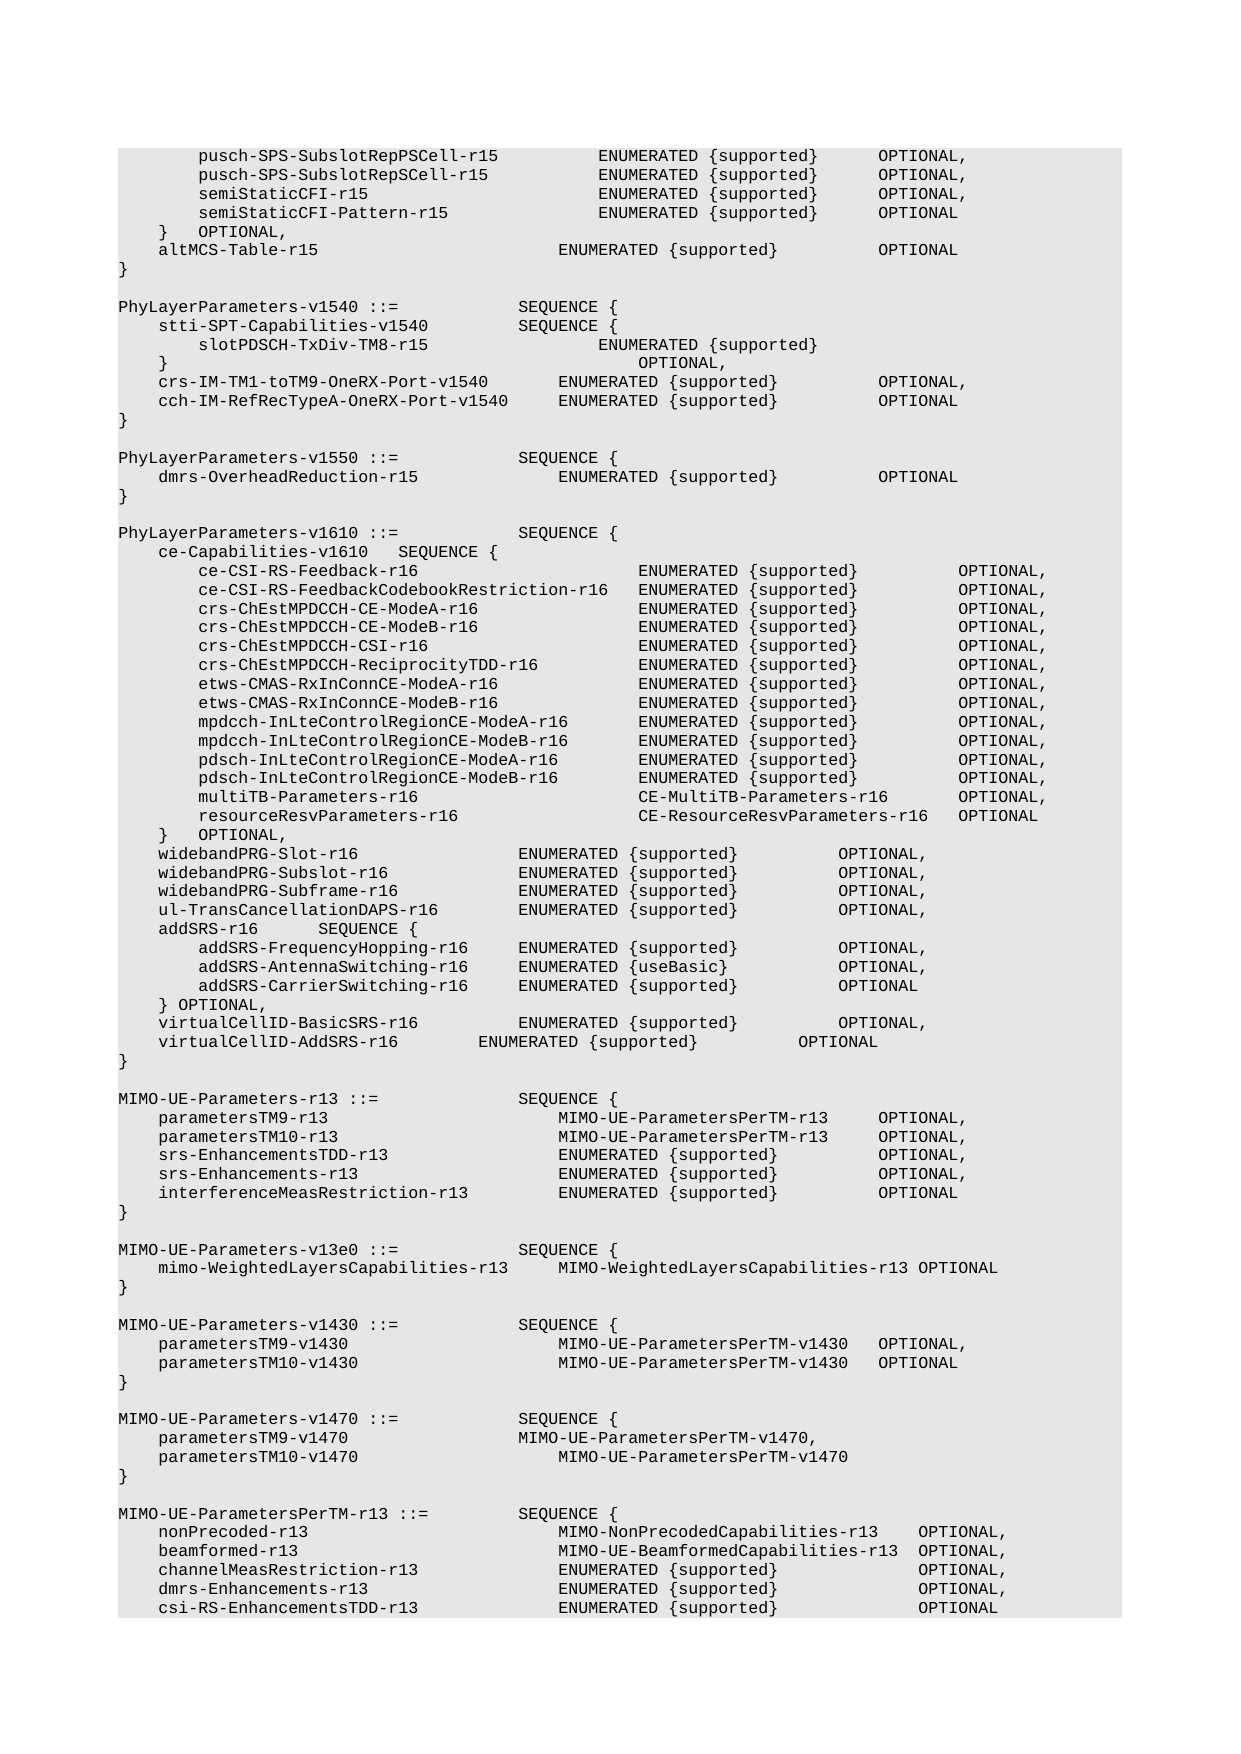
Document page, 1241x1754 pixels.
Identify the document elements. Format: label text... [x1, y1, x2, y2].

text } [118, 1373, 1122, 1392]
text pdsch-InLteControlRegionCE-ModeA-r16 ENUMERATED {supported} OPTIONAL, [118, 751, 1122, 770]
text PhyLayerParameters-v1550 ::= SEQUENCE { [118, 449, 1122, 468]
text addSRS-AntennaSwitching-r16 ENUMERATED {useBasic} OPTIONAL, [118, 958, 1122, 977]
text beamformed-r13 MIMO-UE-BeamformedCapabilities-r13 OPTIONAL, [118, 1543, 1122, 1562]
text crs-ChEstMPDCCH-CSI-r16 ENUMERATED {supported} OPTIONAL, [118, 638, 1122, 657]
text etws-CMAS-RxInConnCE-ModeB-r16 ENUMERATED {supported} OPTIONAL, [118, 694, 1122, 713]
text } [118, 1467, 1122, 1486]
text } [118, 1053, 1122, 1072]
text addSRS-r16 SEQUENCE { [118, 921, 1122, 939]
text mimo-WeightedLayersCapabilities-r13 MIMO-WeightedLayersCapabilities-r13 OPTIONAL [118, 1260, 1122, 1279]
text semiStaticCFI-Pattern-r15 ENUMERATED {supported} OPTIONAL [118, 204, 1122, 223]
text addSRS-CarrierSwitching-r16 ENUMERATED {supported} OPTIONAL [118, 977, 1122, 996]
text MIMO-UE-ParametersPerTM-r13 ::= SEQUENCE { [118, 1505, 1122, 1524]
text multiTB-Parameters-r16 CE-MultiTB-Parameters-r16 OPTIONAL, [118, 789, 1122, 808]
text } [118, 261, 1122, 280]
text cch-IM-RefRecTypeA-OneRX-Port-v1540 ENUMERATED {supported} OPTIONAL [118, 393, 1122, 412]
text srs-EnhancementsTDD-r13 ENUMERATED {supported} OPTIONAL, [118, 1147, 1122, 1166]
text PhyLayerParameters-v1540 ::= SEQUENCE { [118, 298, 1122, 317]
text slotPDSCH-TxDiv-TM8-r15 ENUMERATED {supported} [118, 336, 1122, 355]
text channelMeasRestriction-r13 ENUMERATED {supported} OPTIONAL, [118, 1562, 1122, 1581]
text MIMO-UE-Parameters-v1430 ::= SEQUENCE { [118, 1317, 1122, 1336]
text } OPTIONAL, [118, 996, 1122, 1015]
text virtualCellID-BasicSRS-r16 ENUMERATED {supported} OPTIONAL, [118, 1015, 1122, 1034]
text resourceResvParameters-r16 CE-ResourceResvParameters-r16 OPTIONAL [118, 808, 1122, 826]
text MIMO-UE-Parameters-r13 ::= SEQUENCE { [118, 1090, 1122, 1109]
text etws-CMAS-RxInConnCE-ModeA-r16 ENUMERATED {supported} OPTIONAL, [118, 676, 1122, 694]
text MIMO-UE-Parameters-v1470 ::= SEQUENCE { [118, 1411, 1122, 1430]
text mpdcch-InLteControlRegionCE-ModeB-r16 ENUMERATED {supported} OPTIONAL, [118, 732, 1122, 751]
text crs-ChEstMPDCCH-ReciprocityTDD-r16 ENUMERATED {supported} OPTIONAL, [118, 657, 1122, 676]
text MIMO-UE-Parameters-v13e0 ::= SEQUENCE { [118, 1241, 1122, 1260]
text } [118, 487, 1122, 506]
text dmrs-Enhancements-r13 ENUMERATED {supported} OPTIONAL, [118, 1581, 1122, 1599]
text } OPTIONAL, [118, 355, 1122, 374]
text srs-Enhancements-r13 ENUMERATED {supported} OPTIONAL, [118, 1166, 1122, 1185]
text widebandPRG-Subframe-r16 ENUMERATED {supported} OPTIONAL, [118, 883, 1122, 902]
text interferenceMeasRestriction-r13 ENUMERATED {supported} OPTIONAL [118, 1185, 1122, 1203]
text widebandPRG-Subslot-r16 ENUMERATED {supported} OPTIONAL, [118, 864, 1122, 883]
text pusch-SPS-SubslotRepPSCell-r15 ENUMERATED {supported} OPTIONAL, [118, 148, 1122, 167]
text pdsch-InLteControlRegionCE-ModeB-r16 ENUMERATED {supported} OPTIONAL, [118, 770, 1122, 789]
text PhyLayerParameters-v1610 ::= SEQUENCE { [118, 525, 1122, 544]
text pusch-SPS-SubslotRepSCell-r15 ENUMERATED {supported} OPTIONAL, [118, 167, 1122, 185]
text stti-SPT-Capabilities-v1540 SEQUENCE { [118, 317, 1122, 336]
text ce-CSI-RS-FeedbackCodebookRestriction-r16 ENUMERATED {supported} OPTIONAL, [118, 581, 1122, 600]
text parametersTM9-v1430 MIMO-UE-ParametersPerTM-v1430 OPTIONAL, [118, 1336, 1122, 1354]
text } OPTIONAL, [118, 826, 1122, 845]
text parametersTM10-r13 MIMO-UE-ParametersPerTM-r13 OPTIONAL, [118, 1128, 1122, 1147]
text dmrs-OverheadReduction-r15 ENUMERATED {supported} OPTIONAL [118, 468, 1122, 487]
text addSRS-FrequencyHopping-r16 ENUMERATED {supported} OPTIONAL, [118, 939, 1122, 958]
text altMCS-Table-r15 ENUMERATED {supported} OPTIONAL [118, 242, 1122, 261]
text parametersTM10-v1470 MIMO-UE-ParametersPerTM-v1470 [118, 1449, 1122, 1467]
text crs-IM-TM1-toTM9-OneRX-Port-v1540 ENUMERATED {supported} OPTIONAL, [118, 374, 1122, 393]
text } [118, 412, 1122, 431]
text nonPrecoded-r13 MIMO-NonPrecodedCapabilities-r13 OPTIONAL, [118, 1524, 1122, 1543]
text virtualCellID-AddSRS-r16 ENUMERATED {supported} OPTIONAL [118, 1034, 1122, 1053]
text semiStaticCFI-r15 ENUMERATED {supported} OPTIONAL, [118, 185, 1122, 204]
text crs-ChEstMPDCCH-CE-ModeB-r16 ENUMERATED {supported} OPTIONAL, [118, 619, 1122, 638]
text crs-ChEstMPDCCH-CE-ModeA-r16 ENUMERATED {supported} OPTIONAL, [118, 600, 1122, 619]
text } [118, 1203, 1122, 1222]
text ce-Capabilities-v1610 SEQUENCE { [118, 544, 1122, 562]
text ce-CSI-RS-Feedback-r16 ENUMERATED {supported} OPTIONAL, [118, 562, 1122, 581]
text parametersTM9-v1470 MIMO-UE-ParametersPerTM-v1470, [118, 1430, 1122, 1449]
text } OPTIONAL, [118, 223, 1122, 242]
text csi-RS-EnhancementsTDD-r13 ENUMERATED {supported} OPTIONAL [118, 1599, 1122, 1618]
text parametersTM9-r13 MIMO-UE-ParametersPerTM-r13 OPTIONAL, [118, 1109, 1122, 1128]
text parametersTM10-v1430 MIMO-UE-ParametersPerTM-v1430 OPTIONAL [118, 1354, 1122, 1373]
text widebandPRG-Slot-r16 ENUMERATED {supported} OPTIONAL, [118, 845, 1122, 864]
text } [118, 1279, 1122, 1298]
text mpdcch-InLteControlRegionCE-ModeA-r16 ENUMERATED {supported} OPTIONAL, [118, 713, 1122, 732]
text ul-TransCancellationDAPS-r16 ENUMERATED {supported} OPTIONAL, [118, 902, 1122, 921]
